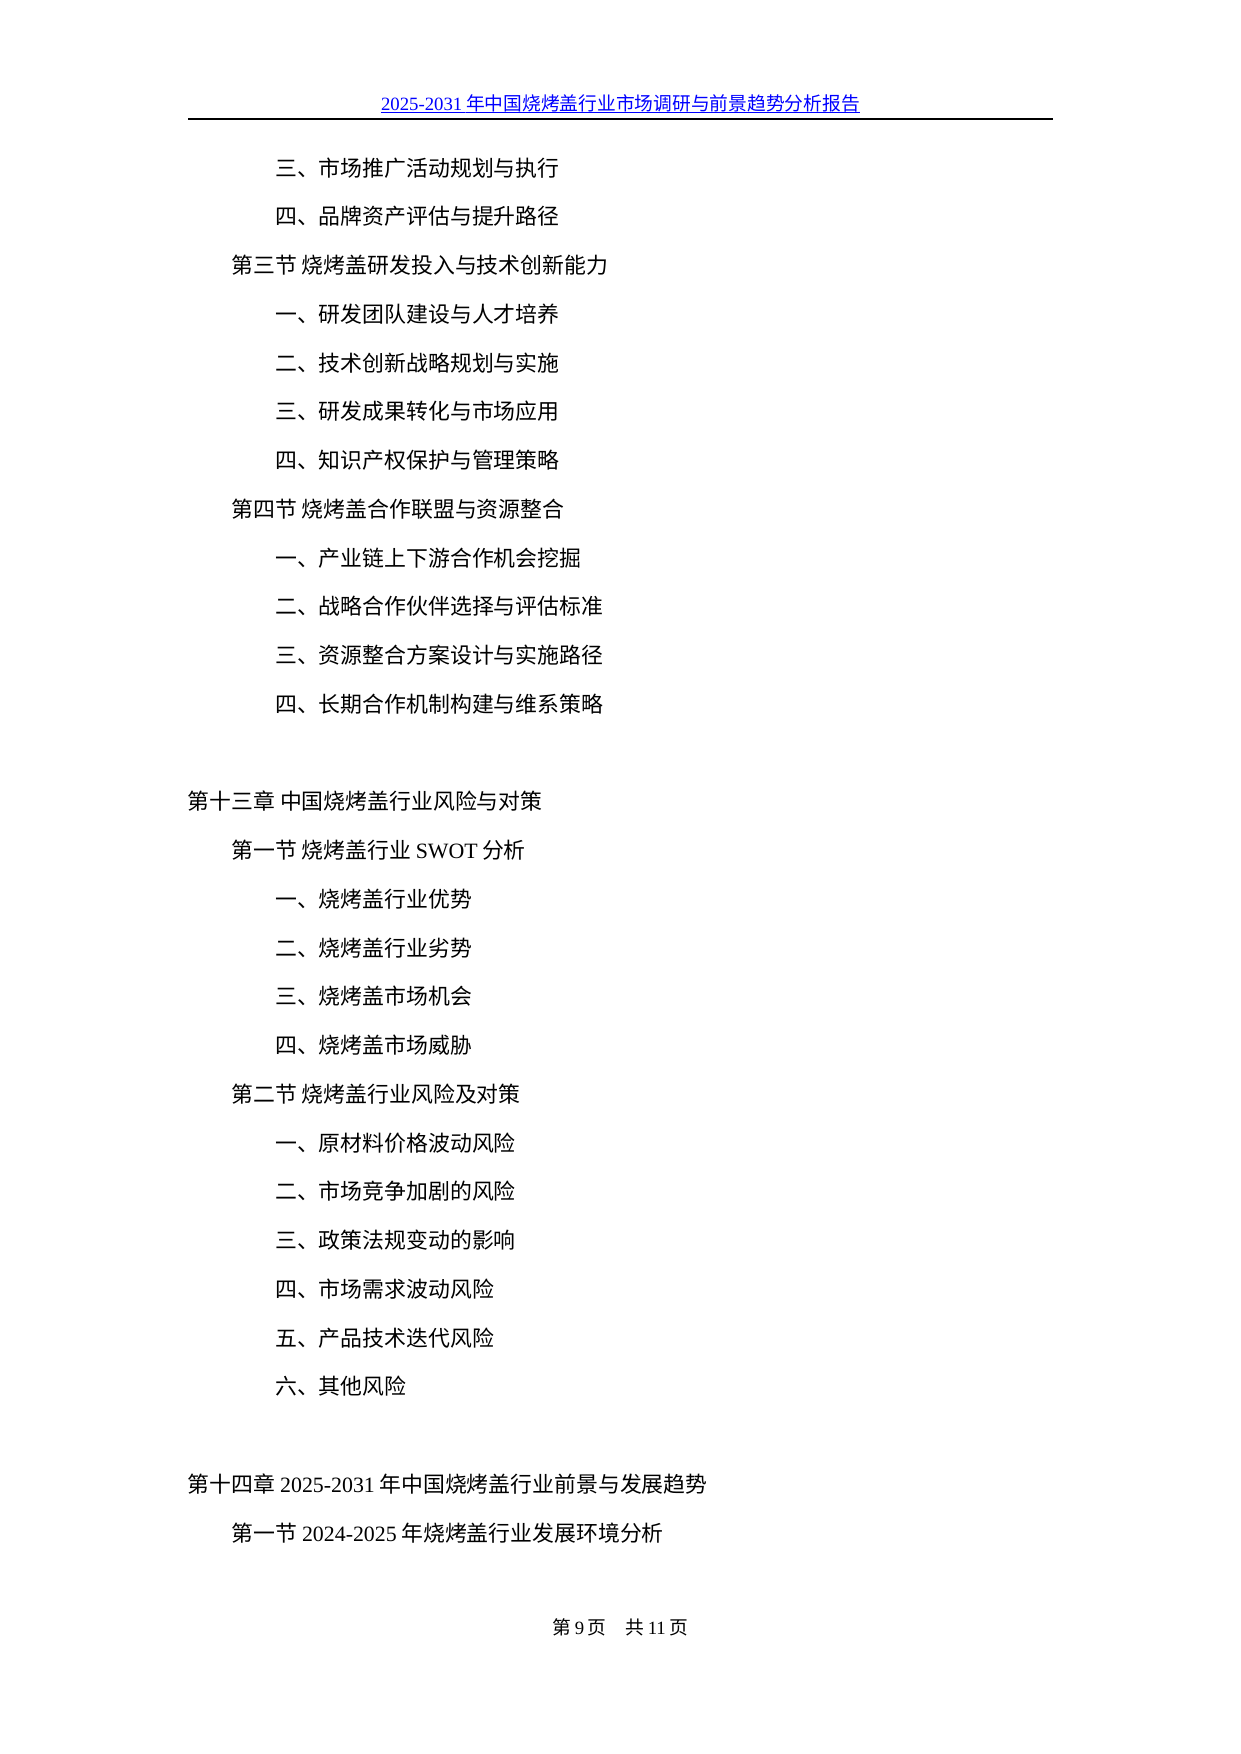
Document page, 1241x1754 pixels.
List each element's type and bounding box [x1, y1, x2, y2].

text [187, 150, 1053, 1548]
